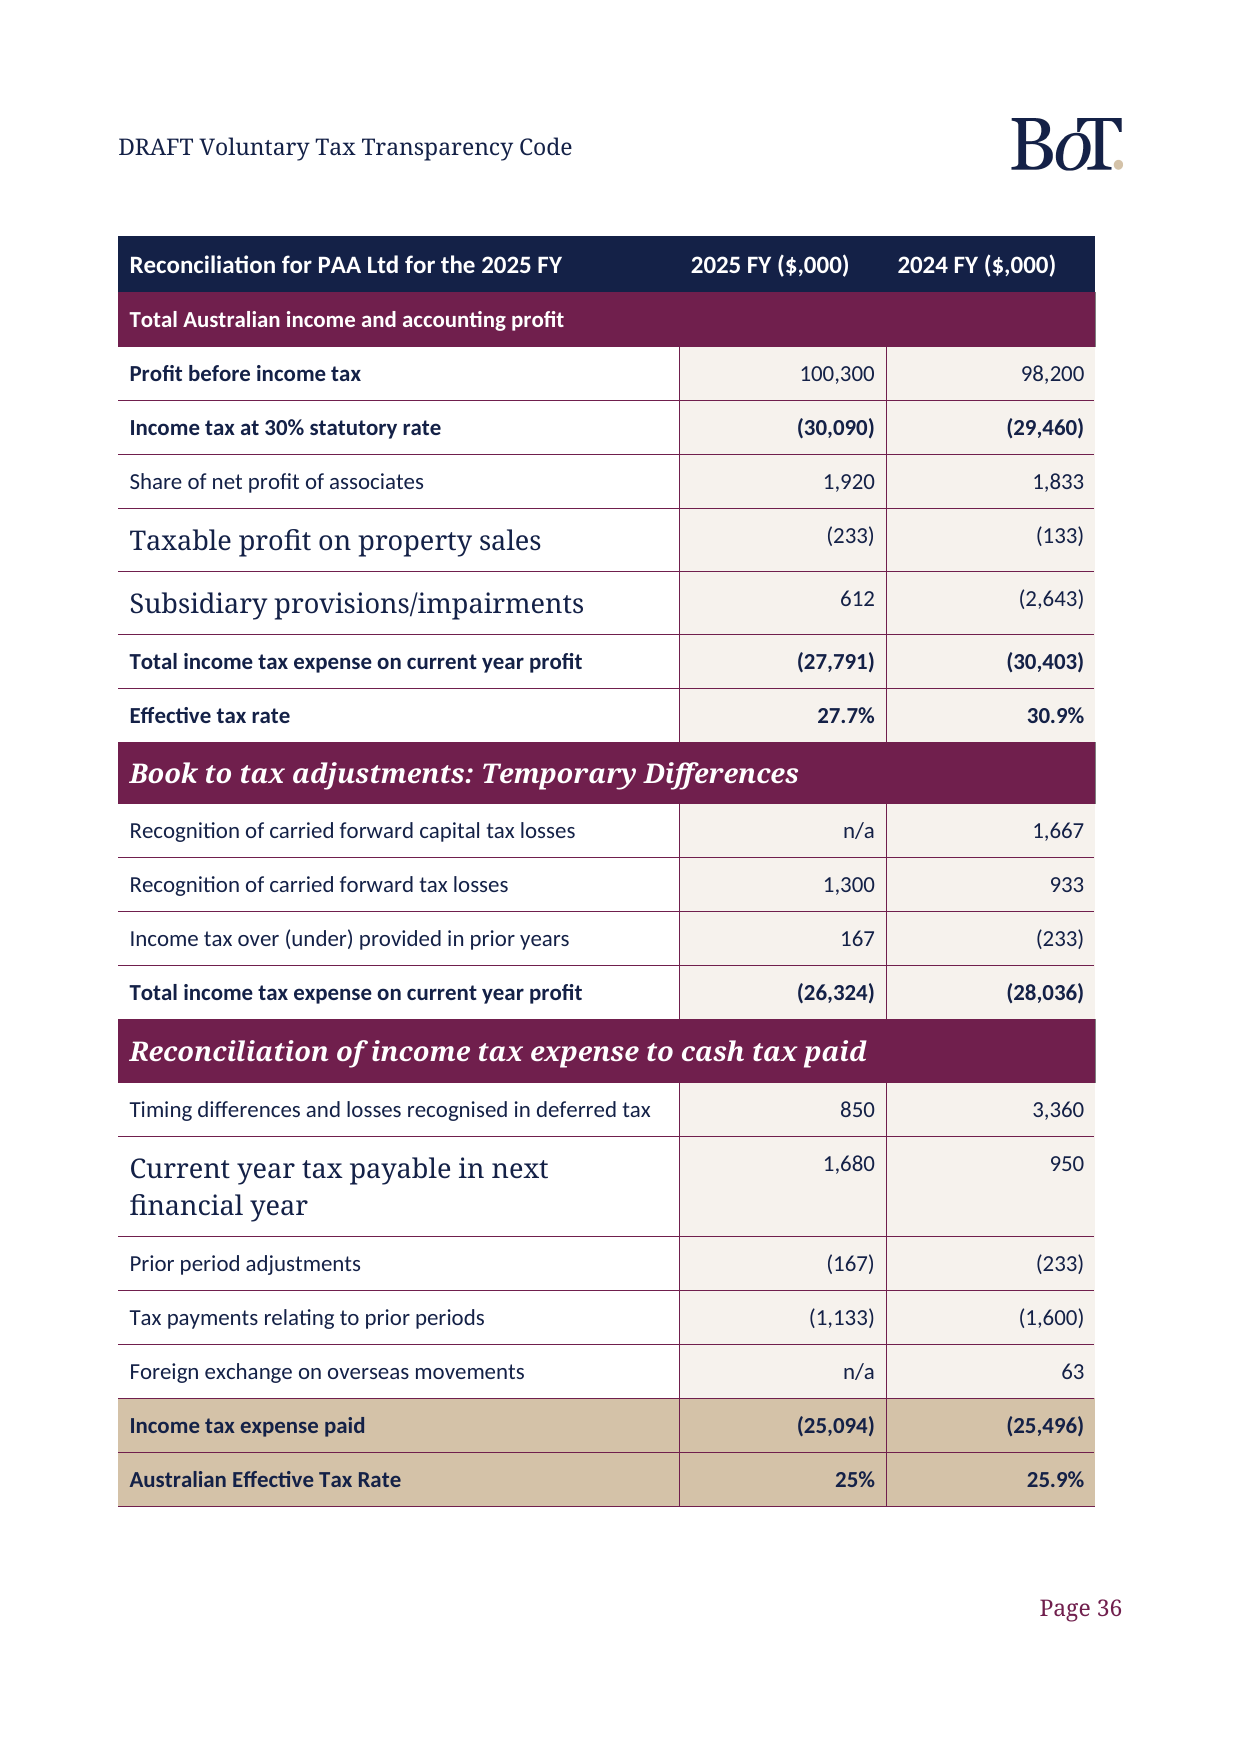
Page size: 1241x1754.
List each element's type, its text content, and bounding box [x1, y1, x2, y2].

table_cell (233) [680, 509, 886, 571]
table_cell 1,680 [680, 1137, 886, 1236]
table_cell (28,036) [887, 965, 1095, 1019]
table_cell 25.9% [887, 1452, 1095, 1506]
table_cell (25,094) [680, 1399, 886, 1452]
table_cell Australian Effective Tax Rate [118, 1453, 679, 1506]
table_cell Income tax over (under) provided in prior years [118, 912, 679, 965]
table_cell Total Australian income and accounting profit [118, 293, 1095, 346]
table_cell Recognition of carried forward capital tax losses [118, 804, 679, 857]
table_header 2024 FY ($,000) [886, 236, 1095, 292]
table_cell 933 [887, 857, 1095, 911]
table_cell 1,300 [680, 858, 886, 911]
table_cell (30,090) [680, 401, 886, 454]
table_cell Taxable profit on property sales [118, 509, 679, 571]
table_cell Income tax at 30% statutory rate [118, 401, 679, 454]
table_cell 25% [680, 1453, 886, 1506]
table_cell 63 [887, 1344, 1095, 1398]
table_cell 98,200 [887, 347, 1095, 400]
table_cell (30,403) [887, 634, 1095, 688]
table_cell 100,300 [680, 347, 886, 400]
table_header Reconciliation for PAA Ltd for the 2025 FY [118, 236, 679, 292]
table_cell (2,643) [887, 571, 1095, 634]
table_cell n/a [680, 1345, 886, 1398]
table_cell 167 [680, 912, 886, 965]
table_cell 950 [887, 1136, 1095, 1236]
table_cell 30.9% [887, 688, 1095, 742]
table_cell Recognition of carried forward tax losses [118, 858, 679, 911]
table_cell (133) [887, 508, 1095, 571]
table_cell (167) [680, 1237, 886, 1290]
table_cell Total income tax expense on current year profit [118, 966, 679, 1019]
table_cell Prior period adjustments [118, 1237, 679, 1290]
table_cell Reconciliation of income tax expense to cash tax paid [118, 1020, 1095, 1082]
table_cell Income tax expense paid [118, 1399, 679, 1452]
table_cell (233) [887, 911, 1095, 965]
table_cell Tax payments relating to prior periods [118, 1291, 679, 1344]
table_cell 850 [680, 1083, 886, 1136]
table_cell 612 [680, 572, 886, 634]
table_cell Effective tax rate [118, 689, 679, 742]
table_cell Subsidiary provisions/impairments [118, 572, 679, 634]
picture [0, 0, 1241, 207]
table_cell Profit before income tax [118, 347, 679, 400]
table_cell 1,667 [887, 804, 1095, 857]
table_cell 3,360 [887, 1083, 1095, 1136]
table_cell (1,133) [680, 1291, 886, 1344]
table_cell Foreign exchange on overseas movements [118, 1345, 679, 1398]
table_cell Current year tax payable in next financial year [118, 1137, 679, 1236]
table_cell Book to tax adjustments: Temporary Differences [118, 742, 1095, 804]
table_cell (29,460) [887, 400, 1095, 454]
table_cell Share of net profit of associates [118, 455, 679, 508]
table_cell Timing differences and losses recognised in deferred tax [118, 1083, 679, 1136]
table_cell (1,600) [887, 1290, 1095, 1344]
table_cell Total income tax expense on current year profit [118, 635, 679, 688]
table_cell (27,791) [680, 635, 886, 688]
table_cell 27.7% [680, 689, 886, 742]
table_cell 1,833 [887, 454, 1095, 508]
table_cell (26,324) [680, 966, 886, 1019]
table_cell (25,496) [887, 1398, 1095, 1452]
table_cell n/a [680, 804, 886, 857]
table_header 2025 FY ($,000) [679, 236, 886, 292]
table_cell (233) [887, 1236, 1095, 1290]
table_cell 1,920 [680, 455, 886, 508]
